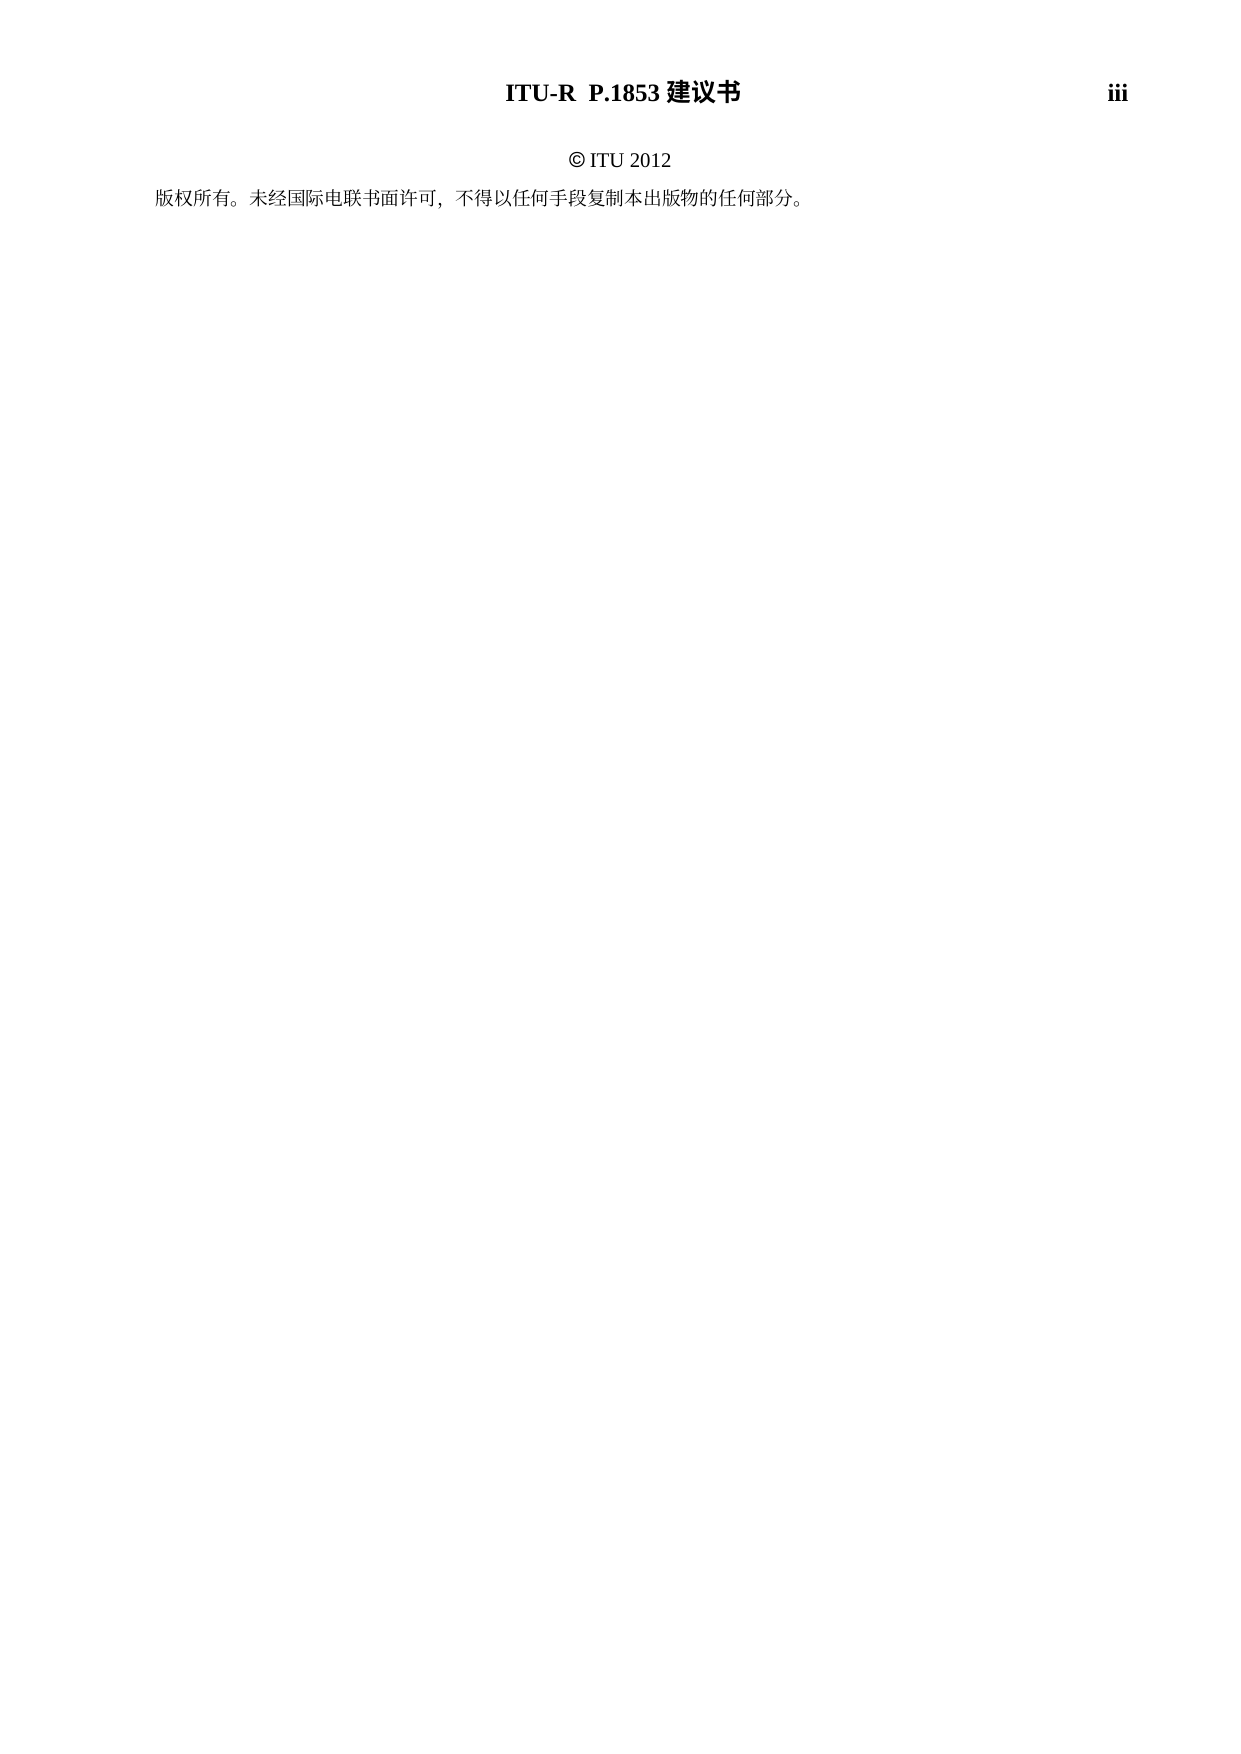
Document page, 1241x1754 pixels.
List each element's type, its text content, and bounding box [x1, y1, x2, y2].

text 版权所有。未经国际电联书面许可，不得以任何手段复制本出版物的任何部分。 [118, 184, 1122, 211]
text ITU 2012 [118, 148, 1122, 172]
